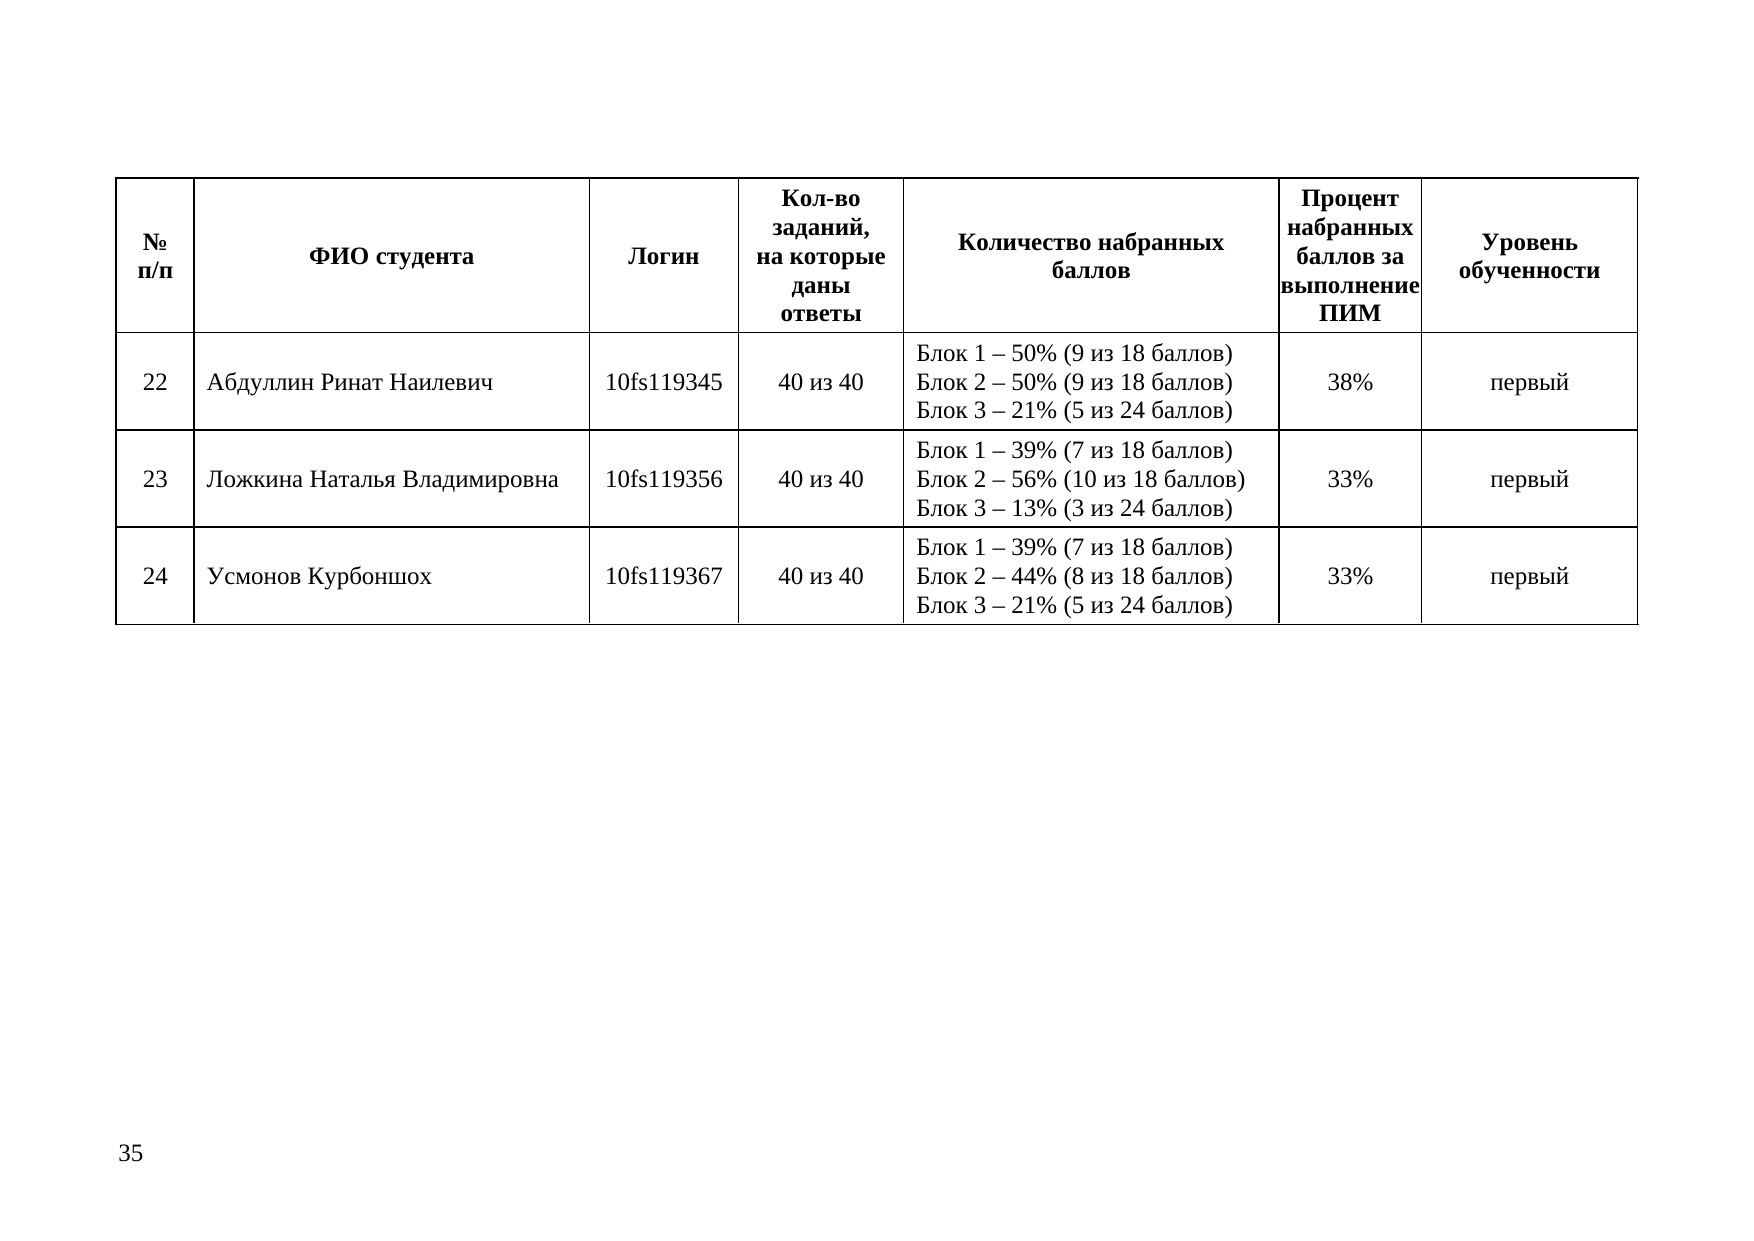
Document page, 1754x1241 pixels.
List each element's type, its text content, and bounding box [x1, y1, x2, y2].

table_cell 38% [1280, 333, 1421, 429]
table_cell Блок 1 – 39% (7 из 18 баллов) Блок 2 – 44% (8 из 18 баллов) Блок 3 – 21% (5 из 24 баллов) [904, 528, 1278, 623]
table_cell 10fs119345 [590, 333, 738, 429]
table_cell первый [1422, 333, 1637, 429]
table_cell 40 из 40 [739, 528, 903, 623]
table_cell Усмонов Курбоншох [195, 528, 589, 623]
table_cell первый [1422, 528, 1637, 623]
table_cell 24 [117, 528, 193, 623]
table_cell 10fs119356 [590, 431, 738, 526]
table_header Логин [590, 179, 738, 332]
table_cell 22 [117, 333, 193, 429]
table_cell 40 из 40 [739, 431, 903, 526]
table_cell Блок 1 – 39% (7 из 18 баллов) Блок 2 – 56% (10 из 18 баллов) Блок 3 – 13% (3 из 24 баллов) [904, 431, 1278, 526]
table_header Уровень обученности [1422, 179, 1637, 332]
table_cell 33% [1280, 528, 1421, 623]
table_cell 33% [1280, 431, 1421, 526]
table_cell 10fs119367 [590, 528, 738, 623]
table_header № п/п [117, 179, 193, 332]
table_cell первый [1422, 431, 1637, 526]
table_header Количество набранных баллов [904, 179, 1278, 332]
table_cell Абдуллин Ринат Наилевич [195, 333, 589, 429]
table_header ФИО студента [195, 179, 589, 332]
table_cell Ложкина Наталья Владимировна [195, 431, 589, 526]
table_header Процент набранных баллов за выполнение ПИМ [1280, 179, 1421, 332]
table_header Кол-во заданий, на которые даны ответы [739, 179, 903, 332]
table_cell Блок 1 – 50% (9 из 18 баллов) Блок 2 – 50% (9 из 18 баллов) Блок 3 – 21% (5 из 24 баллов) [904, 333, 1278, 429]
table_cell 23 [117, 431, 193, 526]
table_cell 40 из 40 [739, 333, 903, 429]
